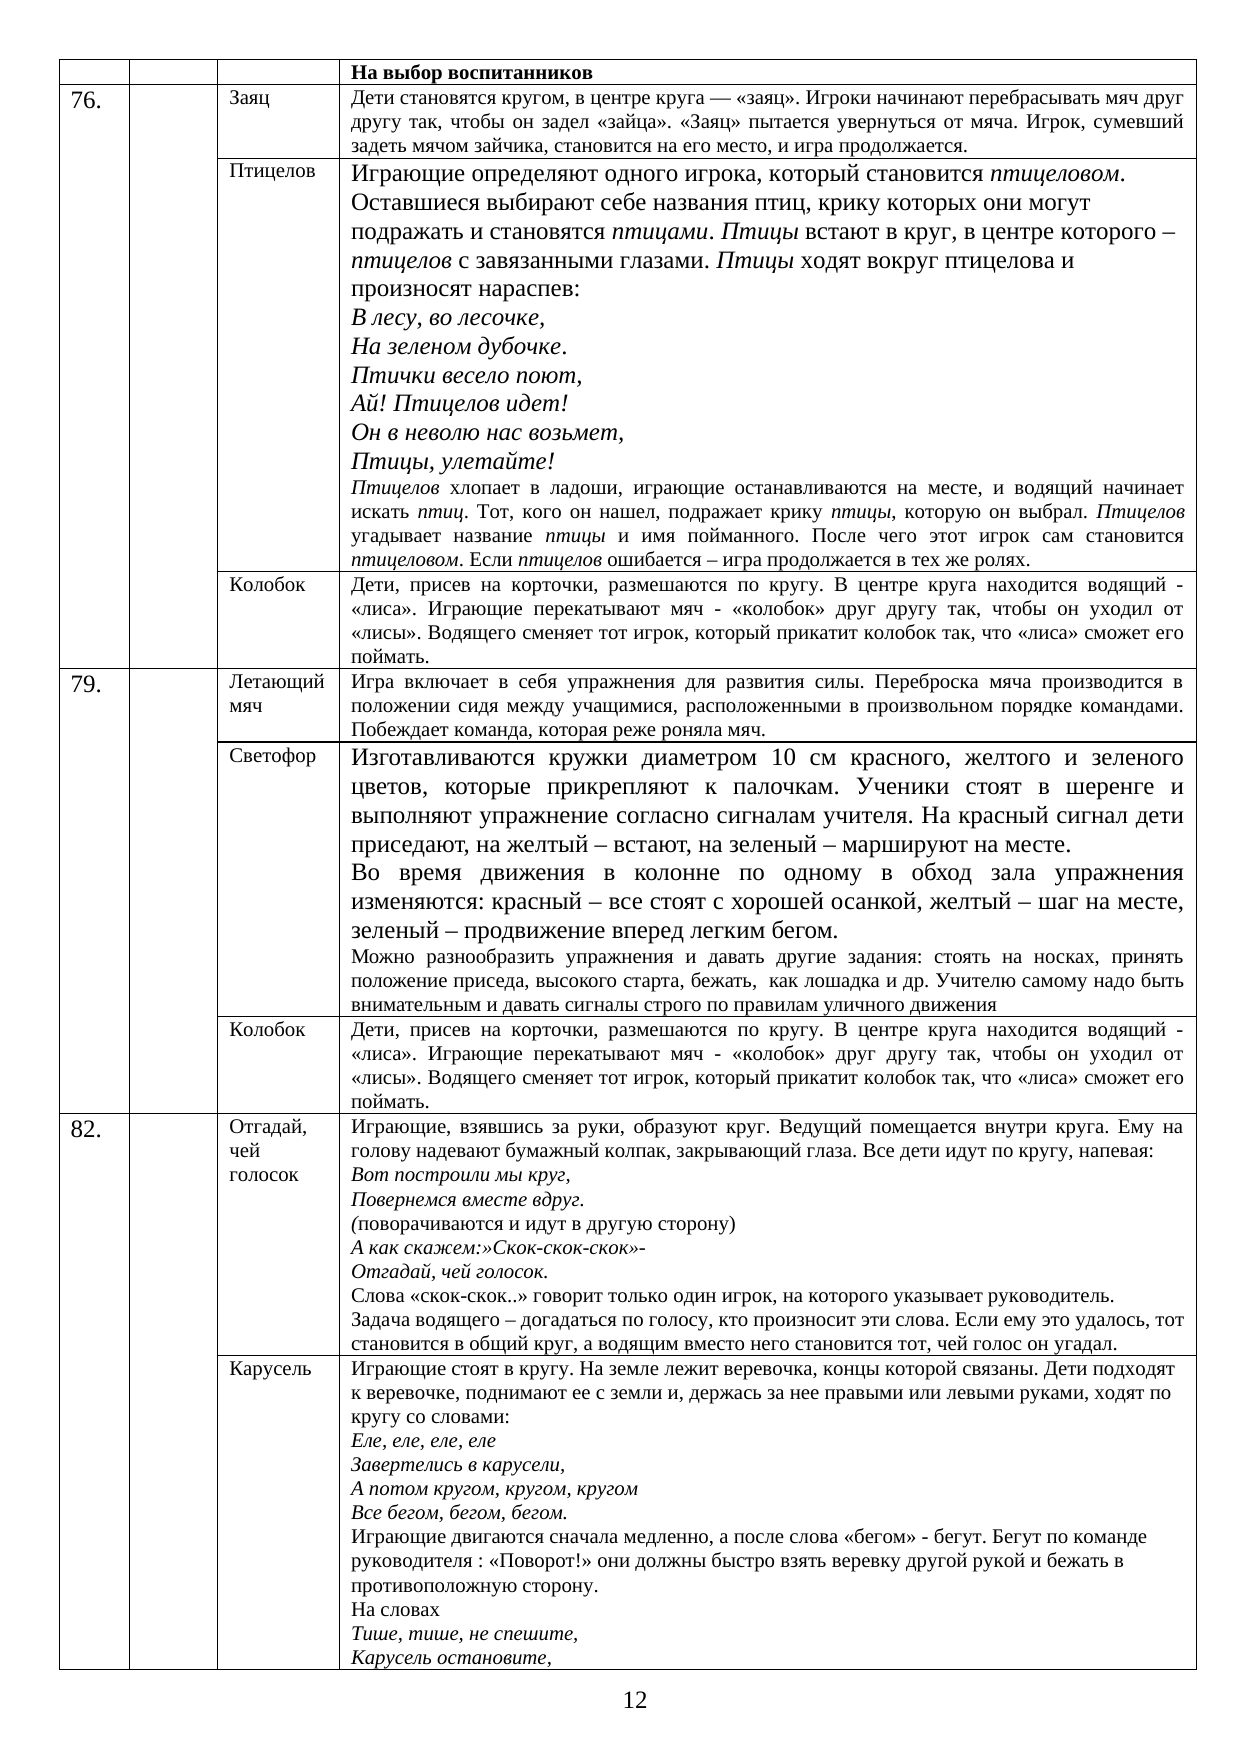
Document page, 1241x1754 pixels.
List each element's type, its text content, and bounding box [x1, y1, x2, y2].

table_cell Летающий мяч [218, 669, 339, 741]
table_cell Играющие, взявшись за руки, образуют круг. Ведущий помещается внутри круга. Ему на голову надевают бумажный колпак, закрывающий глаза. Все дети идут по кругу, напевая: Вот построили мы круг, Повернемся вместе вдруг. (поворачиваются и идут в другую сторону) А как скажем:»Скок-скок-скок»- Отгадай, чей голосок. Слова «скок-скок..» говорит только один игрок, на которого указывает руководитель. Задача водящего – догадаться по голосу, кто произносит эти слова. Если ему это удалось, тот становится в общий круг, а водящим вместо него становится тот, чей голос он угадал. [340, 1114, 1196, 1355]
table_cell Светофор [218, 743, 339, 1016]
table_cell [340, 1356, 1196, 1669]
table_cell Дети, присев на корточки, размешаются по кругу. В центре круга находится водящий - «лиса». Играющие перекатывают мяч - «колобок» друг другу так, чтобы он уходил от «лисы». Водящего сменяет тот игрок, который прикатит колобок так, что «лиса» сможет его поймать. [340, 1017, 1196, 1113]
table_cell [218, 60, 339, 84]
table_cell [60, 1114, 129, 1669]
table_cell Колобок [218, 1017, 339, 1113]
table_cell [130, 1114, 217, 1669]
table_cell Дети становятся кругом, в центре круга — «заяц». Игроки начинают перебрасывать мяч друг другу так, чтобы он задел «зайца». «Заяц» пытается увернуться от мяча. Игрок, сумевший задеть мячом зайчика, становится на его место, и игра продолжается. [340, 85, 1196, 157]
table_cell Игра включает в себя упражнения для развития силы. Переброска мяча производится в положении сидя между учащимися, расположенными в произвольном порядке командами. Побеждает команда, которая реже роняла мяч. [340, 669, 1196, 741]
table_cell Играющие определяют одного игрока, который становится птицеловом. Оставшиеся выбирают себе названия птиц, крику которых они могут подражать и становятся птицами. Птицы встают в круг, в центре которого – птицелов с завязанными глазами. Птицы ходят вокруг птицелова и произносят нараспев: В лесу, во лесочке, На зеленом дубочке. Птички весело поют, Ай! Птицелов идет! Он в неволю нас возьмет, Птицы, улетайте! Птицелов хлопает в ладоши, играющие останавливаются на месте, и водящий начинает искать птиц. Тот, кого он нашел, подражает крику птицы, которую он выбрал. Птицелов угадывает название птицы и имя пойманного. После чего этот игрок сам становится птицеловом. Если птицелов ошибается – игра продолжается в тех же ролях. [340, 159, 1196, 571]
table_cell Птицелов [218, 159, 339, 571]
table_cell [130, 85, 217, 668]
table_cell Отгадай, чей голосок [218, 1114, 339, 1355]
table_cell Карусель [218, 1356, 339, 1669]
table_cell Заяц [218, 85, 339, 157]
table_cell [60, 85, 129, 668]
table_cell Дети, присев на корточки, размешаются по кругу. В центре круга находится водящий - «лиса». Играющие перекатывают мяч - «колобок» друг другу так, чтобы он уходил от «лисы». Водящего сменяет тот игрок, который прикатит колобок так, что «лиса» сможет его поймать. [340, 572, 1196, 668]
table_cell [60, 669, 129, 1113]
table_cell На выбор воспитанников [340, 60, 1196, 84]
table_cell Колобок [218, 572, 339, 668]
table_cell Изготавливаются кружки диаметром 10 см красного, желтого и зеленого цветов, которые прикрепляют к палочкам. Ученики стоят в шеренге и выполняют упражнение согласно сигналам учителя. На красный сигнал дети приседают, на желтый – встают, на зеленый – маршируют на месте. Во время движения в колонне по одному в обход зала упражнения изменяются: красный – все стоят с хорошей осанкой, желтый – шаг на месте, зеленый – продвижение вперед легким бегом. Можно разнообразить упражнения и давать другие задания: стоять на носках, принять положение приседа, высокого старта, бежать, как лошадка и др. Учителю самому надо быть внимательным и давать сигналы строго по правилам уличного движения [340, 743, 1196, 1016]
table_cell [130, 669, 217, 1113]
